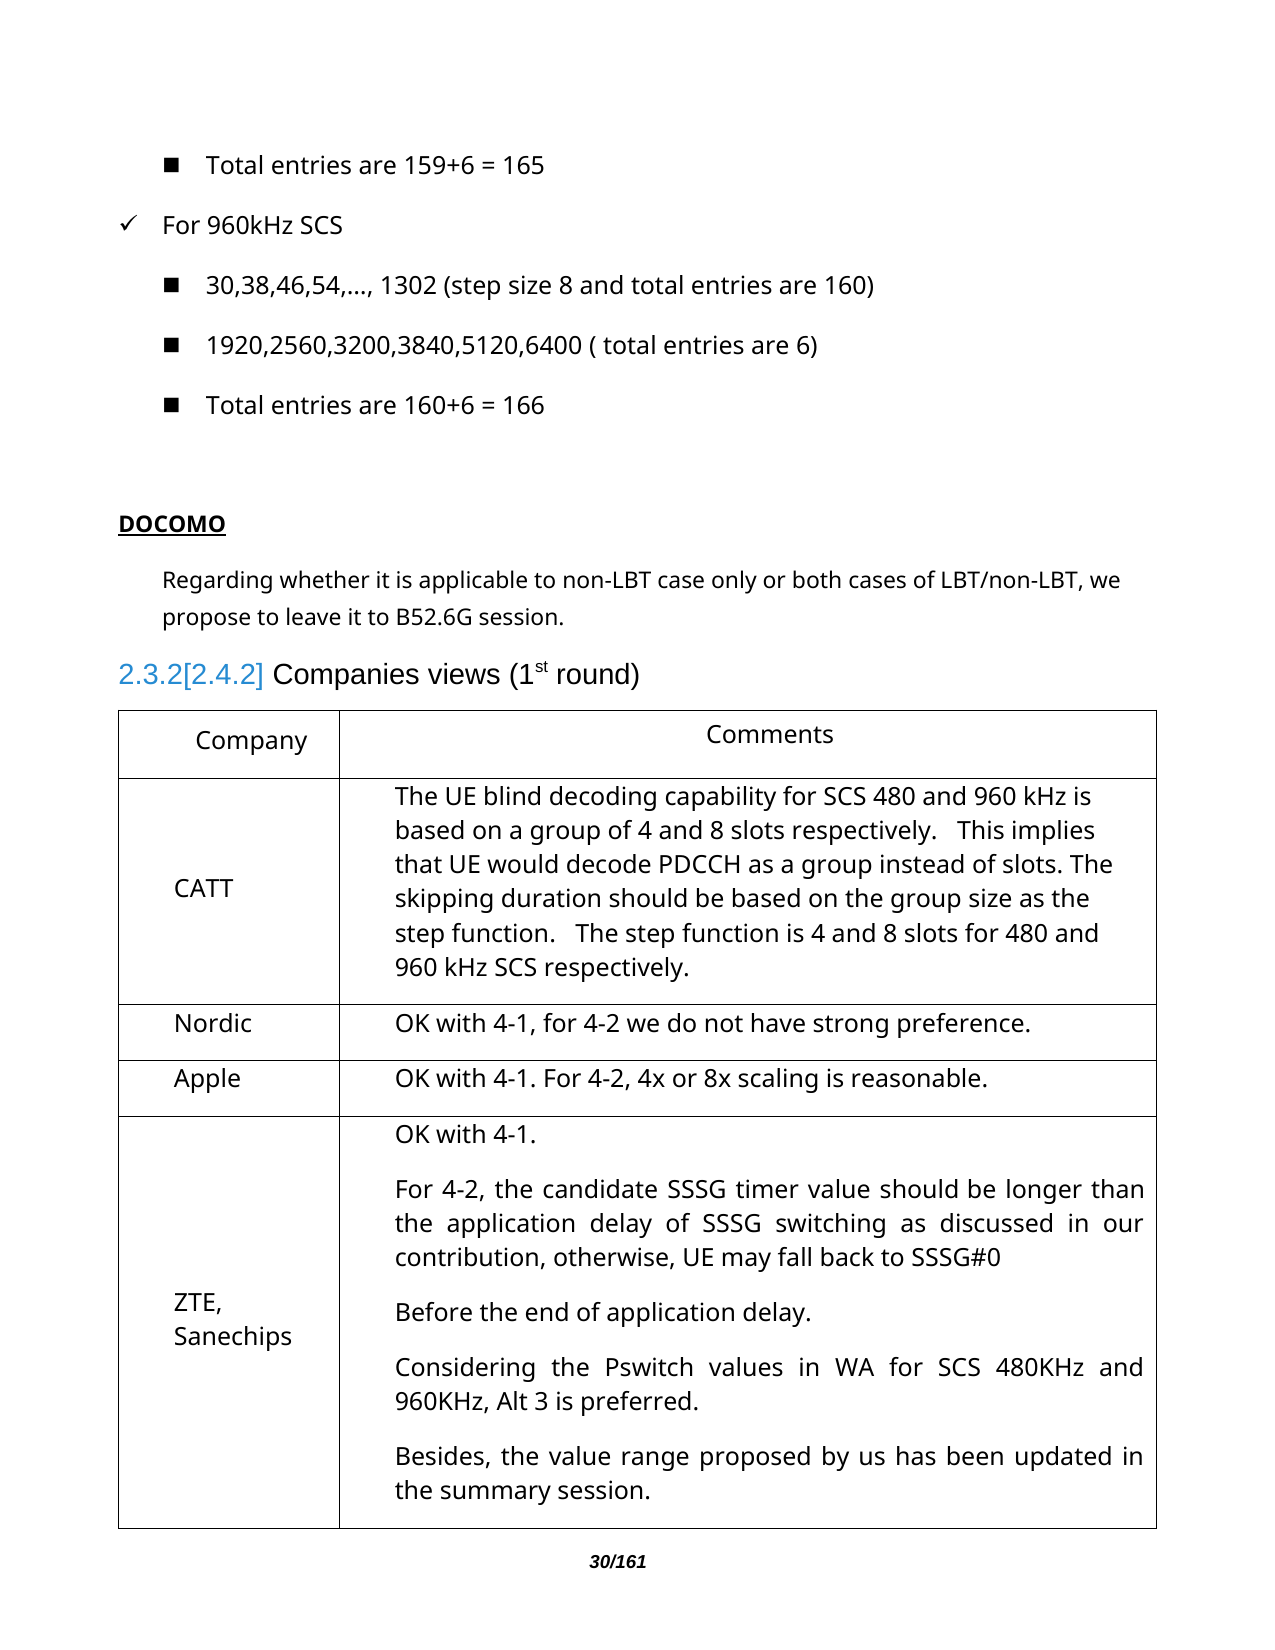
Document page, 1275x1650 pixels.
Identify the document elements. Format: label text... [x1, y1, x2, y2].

list For 960kHz SCS [118, 208, 1157, 242]
table_cell ZTE, Sanechips [119, 1117, 339, 1528]
list 30,38,46,54,…, 1302 (step size 8 and total entries are 160) [162, 268, 1157, 302]
table_cell Nordic [119, 1005, 339, 1060]
table_cell Apple [119, 1061, 339, 1116]
list Total entries are 159+6 = 165 [162, 148, 1157, 182]
table_cell OK with 4-1. For 4-2, the candidate SSSG timer value should be longer than the application delay of SSSG switching as discussed in our contribution, otherwise, UE may fall back to SSSG#0 Before the end of application delay. Considering the Pswitch values in WA for SCS 480KHz and 960KHz, Alt 3 is preferred. Besides, the value range proposed by us has been updated in the summary session. [340, 1117, 1156, 1528]
subtitle Companies views (1st round) [118, 657, 1157, 691]
table_cell OK with 4-1, for 4-2 we do not have strong preference. [340, 1005, 1156, 1060]
table_cell The UE blind decoding capability for SCS 480 and 960 kHz is based on a group of 4 and 8 slots respectively. This implies that UE would decode PDCCH as a group instead of slots. The skipping duration should be based on the group size as the step function. The step function is 4 and 8 slots for 480 and 960 kHz SCS respectively. [340, 779, 1156, 1004]
text Regarding whether it is applicable to non-LBT case only or both cases of LBT/non-LBT, we propose to leave it to B52.6G session. [162, 564, 1157, 632]
list Total entries are 160+6 = 166 [162, 388, 1157, 422]
table_header Company [119, 711, 339, 778]
table_cell OK with 4-1. For 4-2, 4x or 8x scaling is reasonable. [340, 1061, 1156, 1116]
list 1920,2560,3200,3840,5120,6400 ( total entries are 6) [162, 328, 1157, 362]
table_header Comments [340, 711, 1156, 778]
table_cell CATT [119, 779, 339, 1004]
text DOCOMO [118, 508, 1157, 539]
